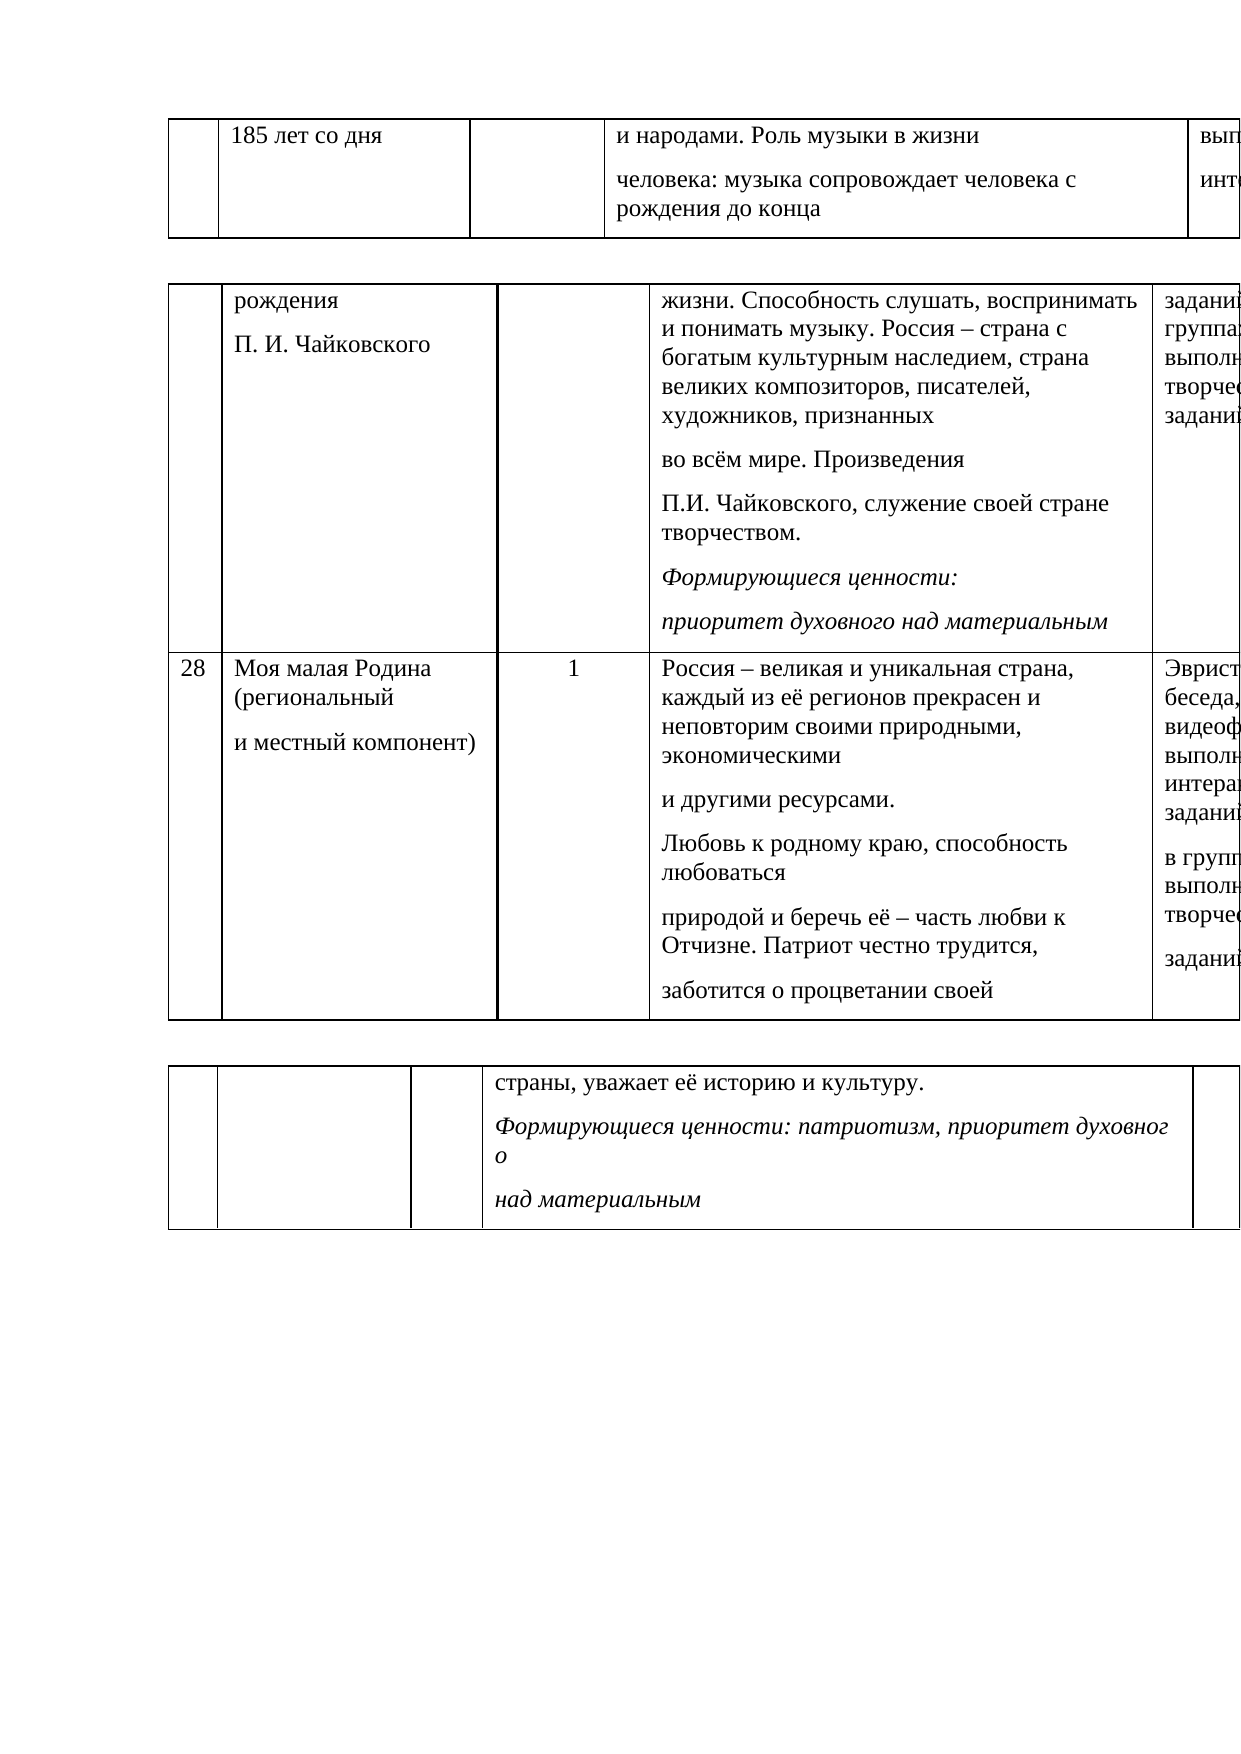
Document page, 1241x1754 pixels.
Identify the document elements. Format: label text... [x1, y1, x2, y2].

table_header жизни. Способность слушать, воспринимать и понимать музыку. Россия – страна с богатым культурным наследием, страна великих композиторов, писателей, художников, признанных во всём мире. Произведения П.И. Чайковского, служение своей стране творчеством. Формирующиеся ценности: приоритет духовного над материальным [650, 285, 1152, 652]
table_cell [219, 120, 469, 237]
table_cell 27 [169, 120, 218, 237]
table_cell Моя малая Родина (региональный и местный компонент) [223, 653, 496, 1019]
table_header [1194, 1067, 1239, 1228]
table_cell 1 [499, 653, 649, 1019]
table_header [218, 1067, 410, 1228]
table_cell 1 [471, 120, 604, 237]
table_header рождения П. И. Чайковского [223, 285, 496, 652]
table_header [499, 285, 649, 652]
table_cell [605, 120, 1187, 237]
table_cell Эвристическая беседа, просмотр видеофрагментов, выполнение интерактивных заданий, работа в группах, выполнение творческих заданий [1153, 653, 1239, 1019]
table_cell 28 [169, 653, 221, 1019]
table_header [169, 285, 221, 652]
table_header [169, 1067, 217, 1228]
table_header заданий, работа в группах, выполнение творческих заданий [1153, 285, 1239, 652]
table_cell Россия – великая и уникальная страна, каждый из её регионов прекрасен и неповторим своими природными, экономическими и другими ресурсами. Любовь к родному краю, способность любоваться природой и беречь её – часть любви к Отчизне. Патриот честно трудится, заботится о процветании своей [650, 653, 1152, 1019]
table_header страны, уважает её историю и культуру. Формирующиеся ценности: патриотизм, приоритет духовного над материальным [483, 1067, 1192, 1228]
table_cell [1189, 120, 1239, 237]
table_header [412, 1067, 482, 1228]
